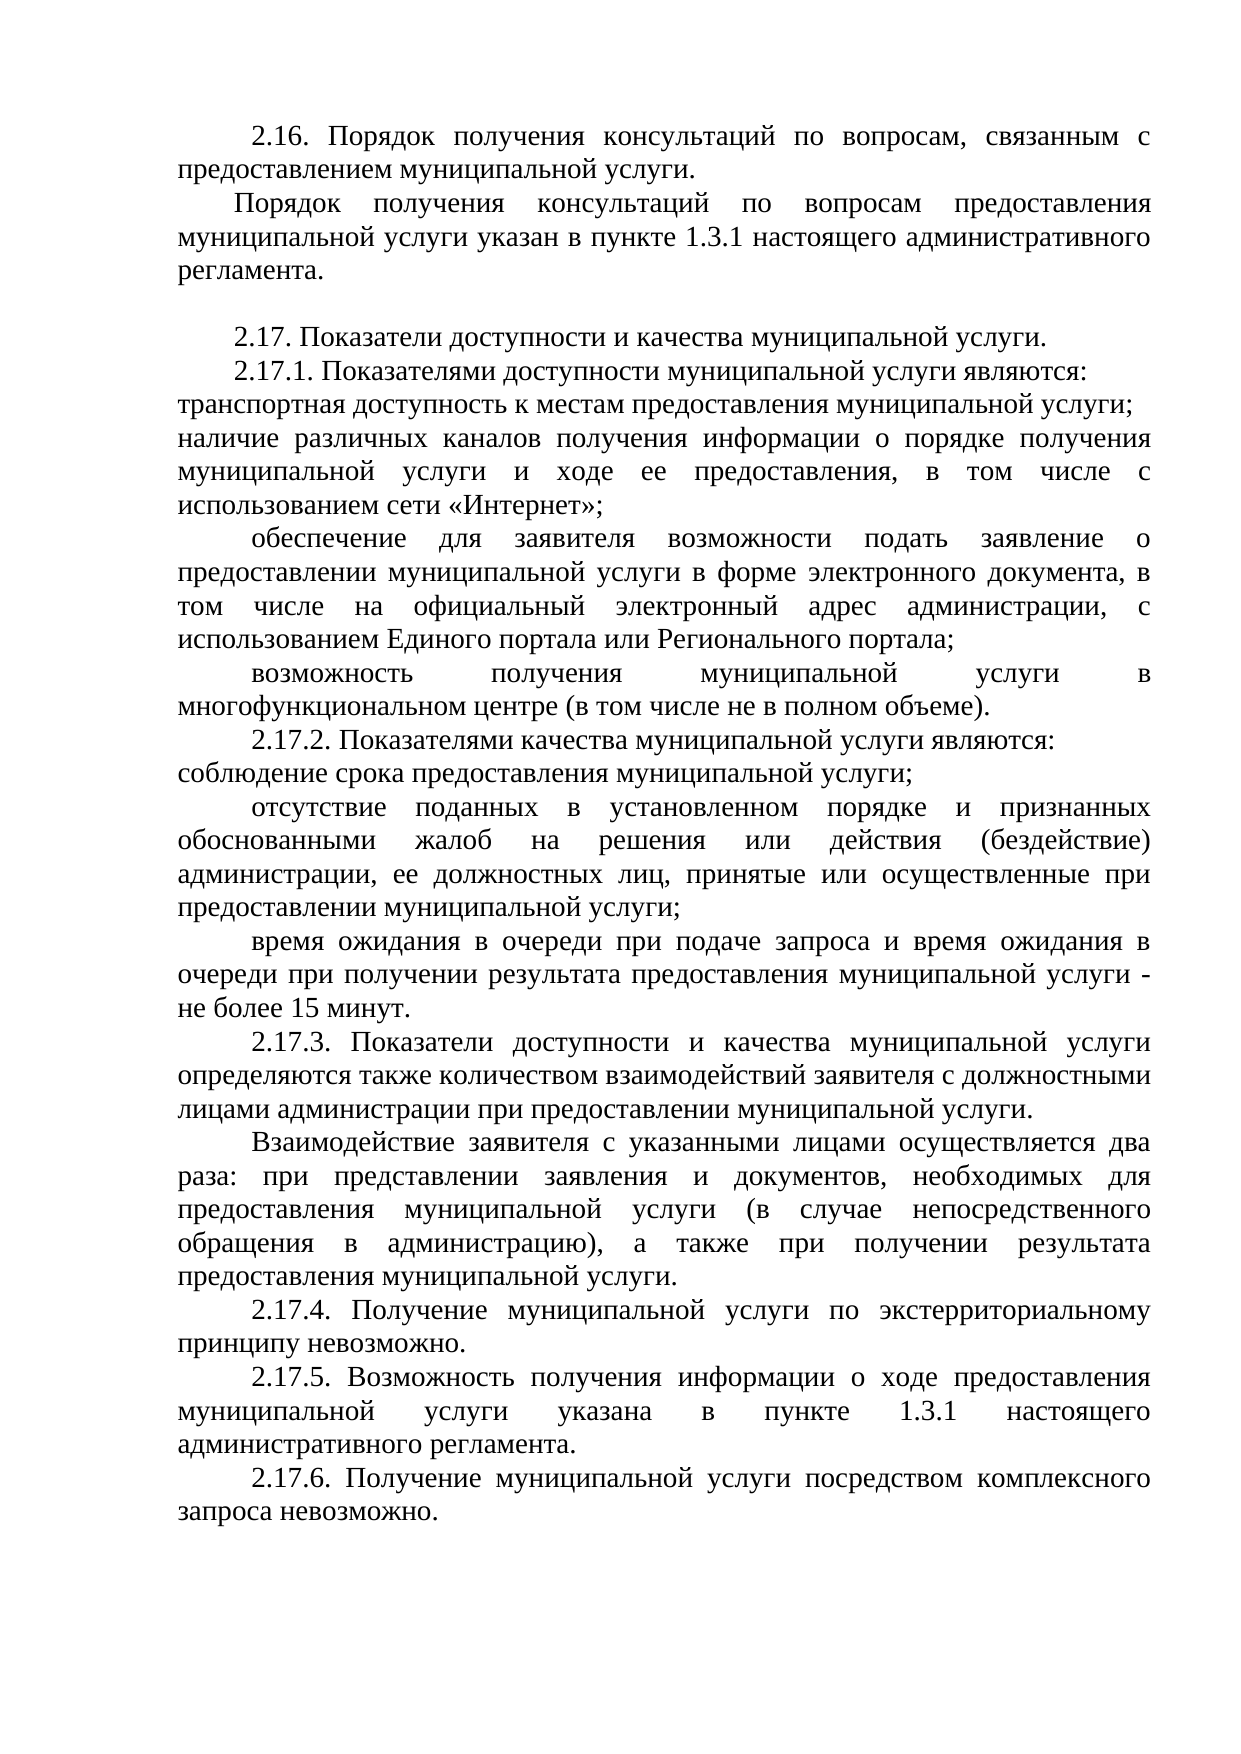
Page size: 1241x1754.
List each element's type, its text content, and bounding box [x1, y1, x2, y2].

text Взаимодействие заявителя с указанными лицами осуществляется два раза: при представлении заявления и документов, необходимых для предоставления муниципальной услуги (в случае непосредственного обращения в администрацию), а также при получении результата предоставления муниципальной услуги. [177, 1124, 1152, 1292]
text отсутствие поданных в установленном порядке и признанных обоснованными жалоб на решения или действия (бездействие) администрации, ее должностных лиц, принятые или осуществленные при предоставлении муниципальной услуги; [177, 789, 1152, 923]
text 2.17.3. Показатели доступности и качества муниципальной услуги определяются также количеством взаимодействий заявителя с должностными лицами администрации при предоставлении муниципальной услуги. [177, 1024, 1152, 1124]
text 2.17.6. Получение муниципальной услуги посредством комплексного запроса невозможно. [177, 1460, 1152, 1527]
text транспортная доступность к местам предоставления муниципальной услуги; [177, 386, 1152, 420]
text 2.17.5. Возможность получения информации о ходе предоставления муниципальной услуги указана в пункте 1.3.1 настоящего административного регламента. [177, 1359, 1152, 1460]
text 2.17. Показатели доступности и качества муниципальной услуги. [177, 319, 1152, 353]
text 2.17.4. Получение муниципальной услуги по экстерриториальному принципу невозможно. [177, 1292, 1152, 1359]
text 2.17.2. Показателями качества муниципальной услуги являются: [177, 722, 1152, 755]
text возможность получения муниципальной услуги в многофункциональном центре (в том числе не в полном объеме). [177, 655, 1152, 722]
text наличие различных каналов получения информации о порядке получения муниципальной услуги и ходе ее предоставления, в том числе с использованием сети «Интернет»; [177, 420, 1152, 521]
text соблюдение срока предоставления муниципальной услуги; [177, 755, 1152, 789]
text время ожидания в очереди при подаче запроса и время ожидания в очереди при получении результата предоставления муниципальной услуги - не более 15 минут. [177, 923, 1152, 1024]
text обеспечение для заявителя возможности подать заявление о предоставлении муниципальной услуги в форме электронного документа, в том числе на официальный электронный адрес администрации, с использованием Единого портала или Регионального портала; [177, 521, 1152, 655]
text Порядок получения консультаций по вопросам предоставления муниципальной услуги указан в пункте 1.3.1 настоящего административного регламента. [177, 185, 1152, 286]
text 2.17.1. Показателями доступности муниципальной услуги являются: [177, 353, 1152, 386]
text 2.16. Порядок получения консультаций по вопросам, связанным с предоставлением муниципальной услуги. [177, 118, 1152, 185]
